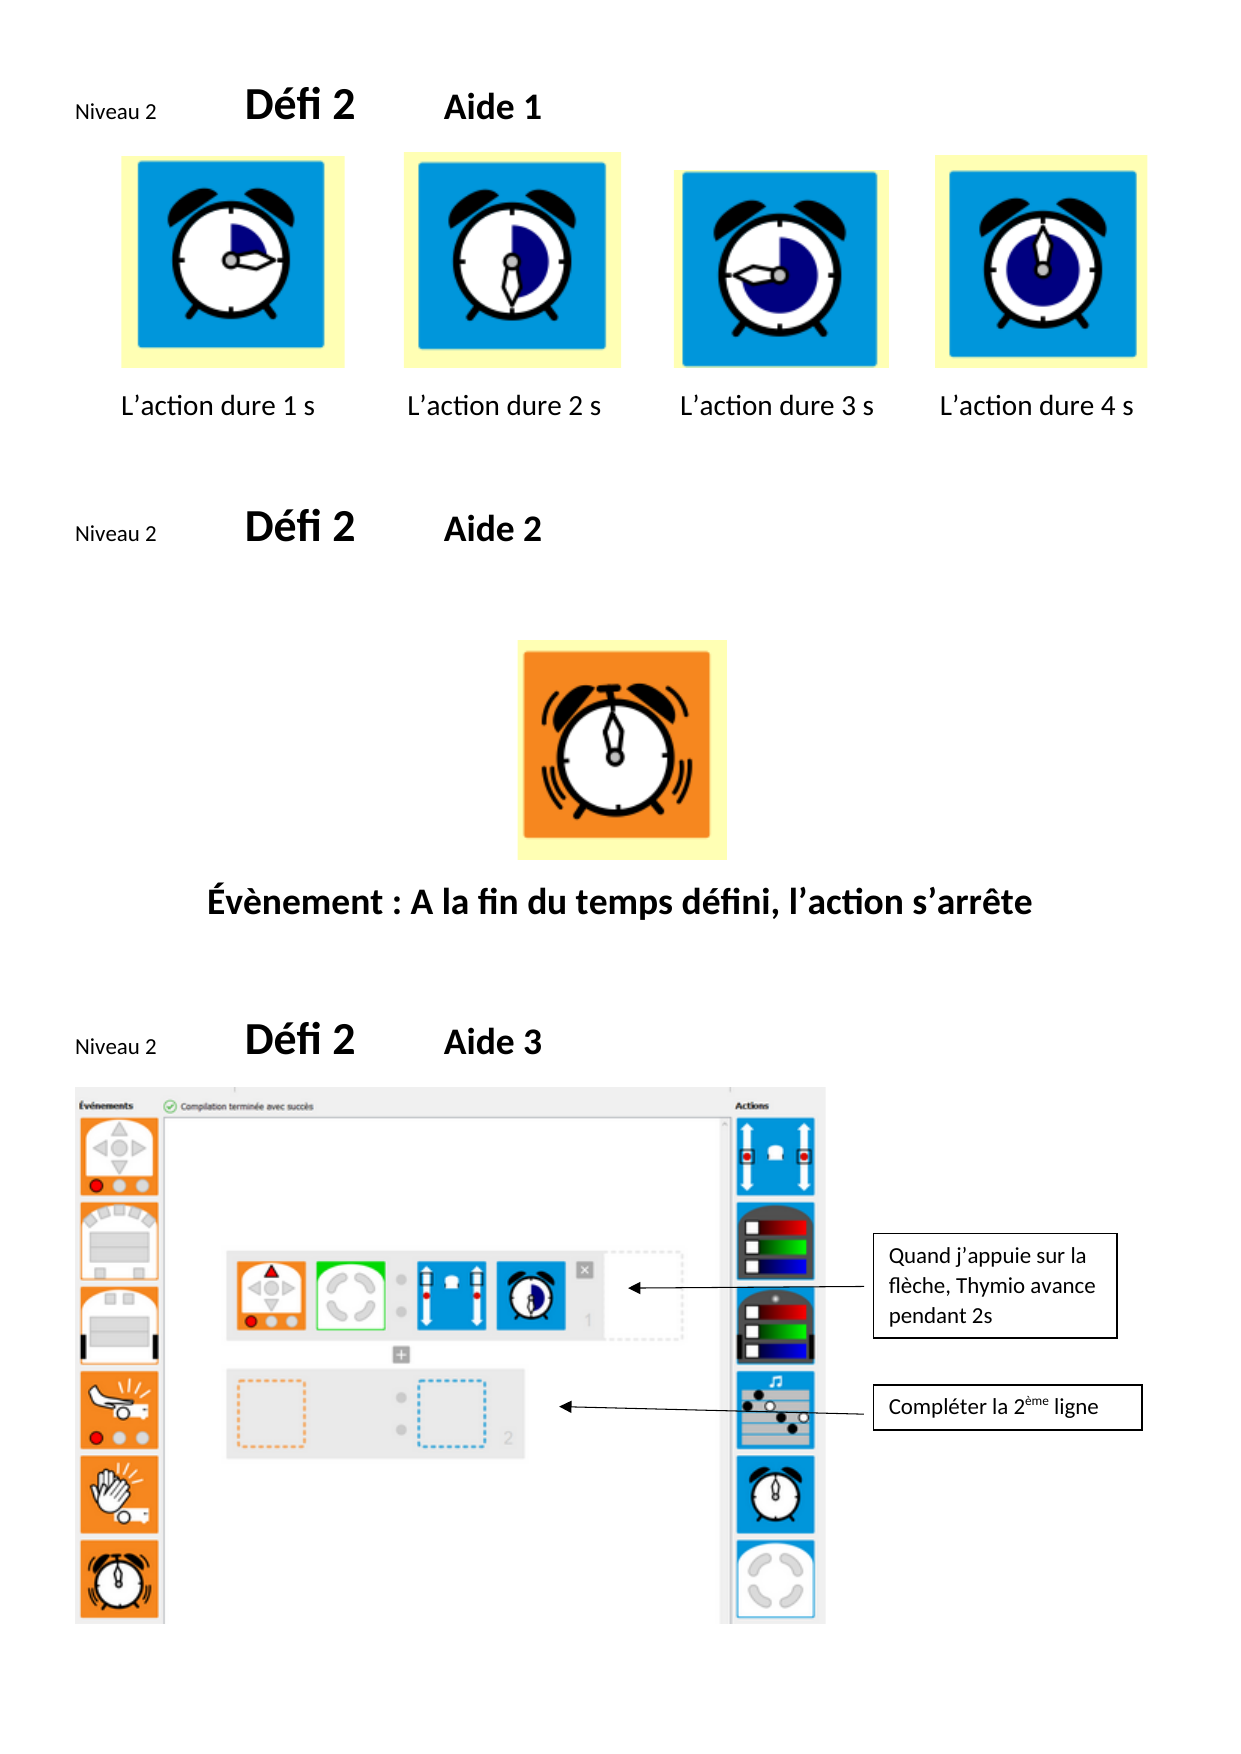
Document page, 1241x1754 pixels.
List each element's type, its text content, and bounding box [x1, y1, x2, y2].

text Niveau 2 Défi 2 Aide 1 [75, 75, 1165, 131]
picture [673, 170, 889, 368]
picture [935, 155, 1148, 368]
picture [742, 1412, 809, 1445]
text L’action dure 1 s L’action dure 2 s L’action dure 3 s L’action dure 4 s [75, 387, 1165, 423]
text Niveau 2 Défi 2 Aide 3 [75, 1010, 1165, 1066]
text Évènement : A la fin du temps défini, l’action s’arrête [75, 878, 1165, 924]
picture [742, 1390, 809, 1412]
picture [517, 640, 727, 860]
picture [121, 156, 345, 368]
text Niveau 2 Défi 2 Aide 2 [75, 497, 1165, 553]
picture [403, 152, 622, 368]
picture [770, 1376, 782, 1387]
picture [75, 1087, 826, 1624]
